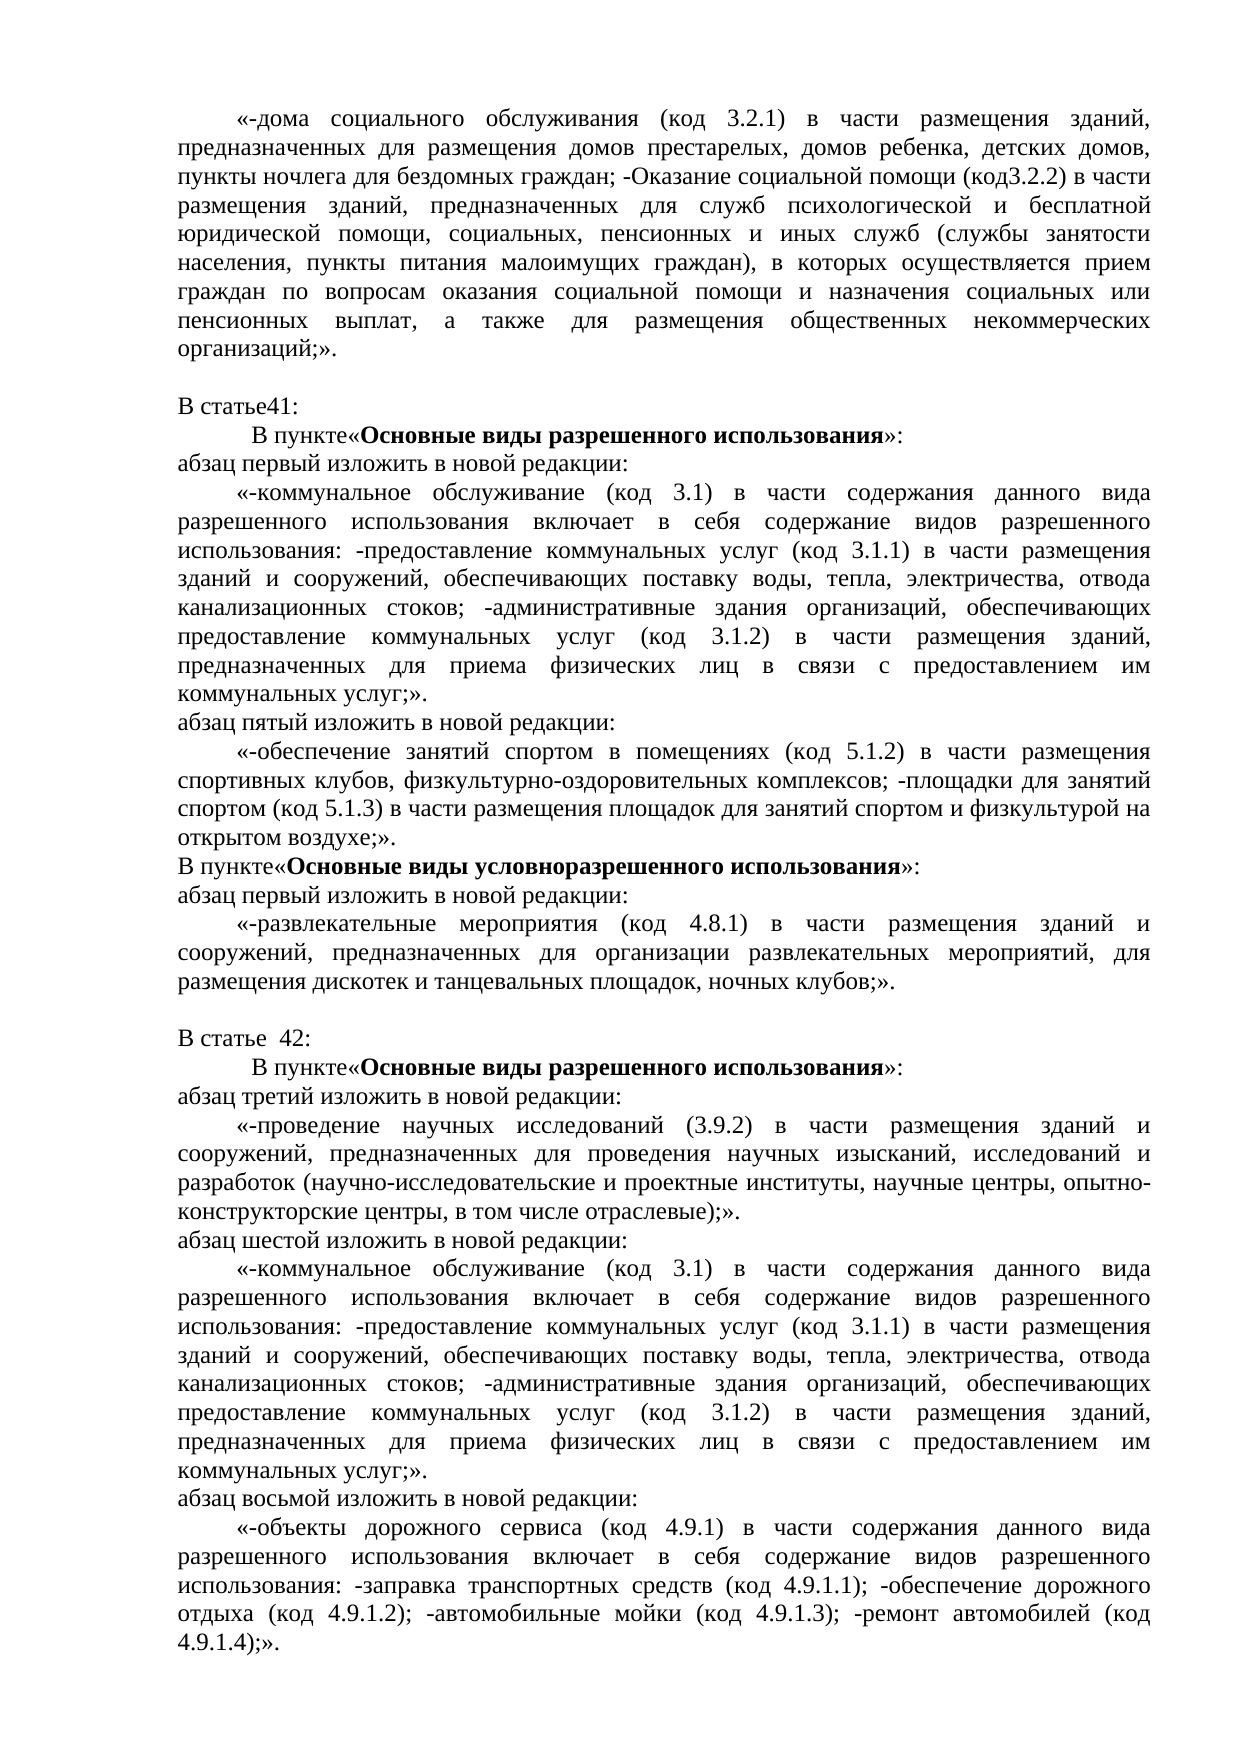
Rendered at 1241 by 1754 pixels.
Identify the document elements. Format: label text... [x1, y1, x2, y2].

text абзац первый изложить в новой редакции: [177, 880, 1152, 908]
text В пункте«Основные виды разрешенного использования»: [177, 1052, 1152, 1081]
text абзац шестой изложить в новой редакции: [177, 1225, 1152, 1253]
text «-развлекательные мероприятия (код 4.8.1) в части размещения зданий и сооружений, предназначенных для организации развлекательных мероприятий, для размещения дискотек и танцевальных площадок, ночных клубов;». [177, 908, 1152, 995]
text «-обеспечение занятий спортом в помещениях (код 5.1.2) в части размещения спортивных клубов, физкультурно-оздоровительных комплексов; -площадки для занятий спортом (код 5.1.3) в части размещения площадок для занятий спортом и физкультурой на открытом воздухе;». [177, 736, 1152, 851]
text абзац первый изложить в новой редакции: [177, 448, 1152, 477]
text В пункте«Основные виды разрешенного использования»: [177, 420, 1152, 448]
text «-дома социального обслуживания (код 3.2.1) в части размещения зданий, предназначенных для размещения домов престарелых, домов ребенка, детских домов, пункты ночлега для бездомных граждан; -Оказание социальной помощи (код3.2.2) в части размещения зданий, предназначенных для служб психологической и бесплатной юридической помощи, социальных, пенсионных и иных служб (службы занятости населения, пункты питания малоимущих граждан), в которых осуществляется прием граждан по вопросам оказания социальной помощи и назначения социальных или пенсионных выплат, а также для размещения общественных некоммерческих организаций;». [177, 103, 1152, 362]
text «-объекты дорожного сервиса (код 4.9.1) в части содержания данного вида разрешенного использования включает в себя содержание видов разрешенного использования: -заправка транспортных средств (код 4.9.1.1); -обеспечение дорожного отдыха (код 4.9.1.2); -автомобильные мойки (код 4.9.1.3); -ремонт автомобилей (код 4.9.1.4);». [177, 1512, 1152, 1656]
text абзац восьмой изложить в новой редакции: [177, 1483, 1152, 1512]
text абзац третий изложить в новой редакции: [177, 1081, 1152, 1110]
text абзац пятый изложить в новой редакции: [177, 707, 1152, 736]
text В статье 42: [177, 1023, 1152, 1052]
text «-проведение научных исследований (3.9.2) в части размещения зданий и сооружений, предназначенных для проведения научных изысканий, исследований и разработок (научно-исследовательские и проектные институты, научные центры, опытно-конструкторские центры, в том числе отраслевые);». [177, 1110, 1152, 1225]
text В пункте«Основные виды условноразрешенного использования»: [177, 851, 1152, 880]
text В статье41: [177, 391, 1152, 420]
